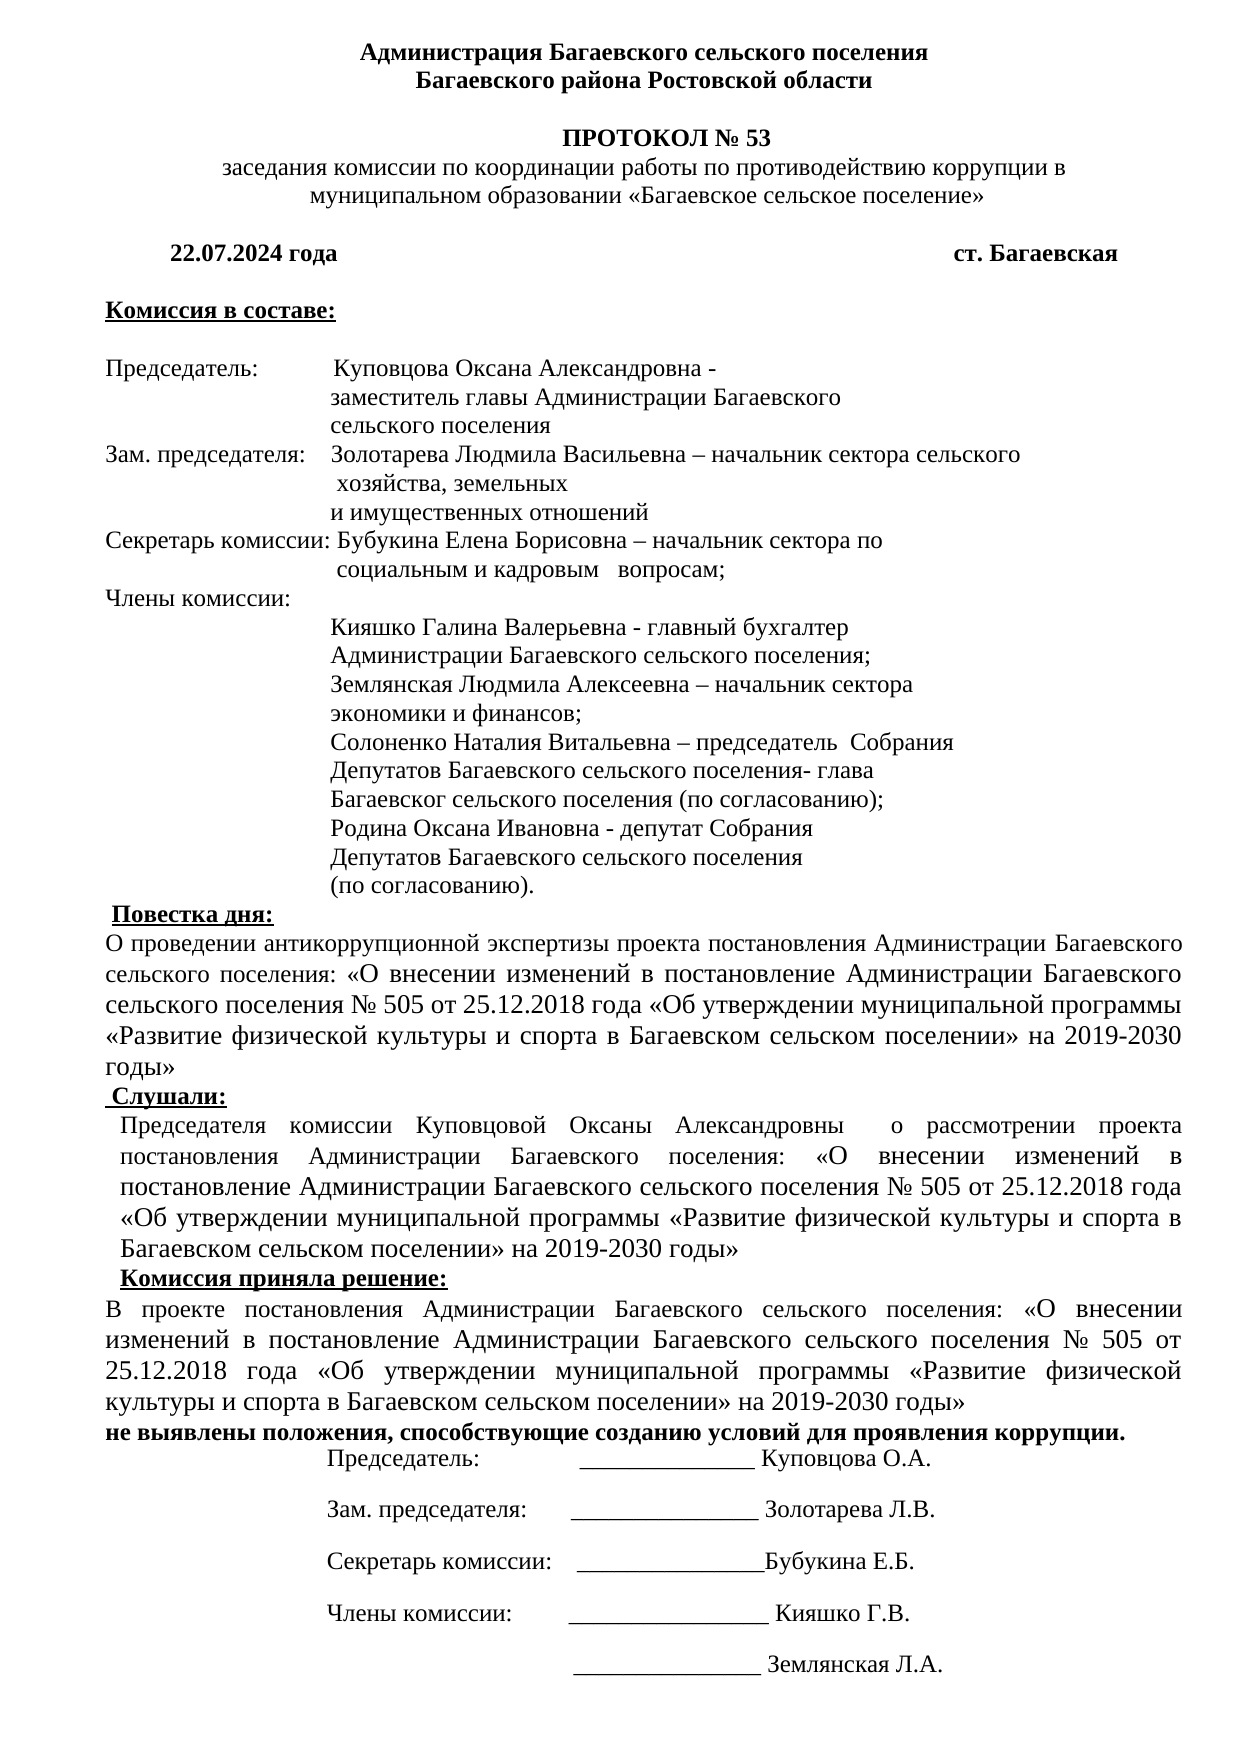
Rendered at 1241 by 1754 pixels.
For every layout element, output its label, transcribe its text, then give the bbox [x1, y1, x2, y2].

text Секретарь комиссии: _______________Бубукина Е.Б. [253, 1549, 1183, 1574]
text Комиссия в составе: [105, 295, 1183, 324]
text Багаевског сельского поселения (по согласованию); [105, 784, 1183, 813]
text Председатель: ______________ Куповцова О.А. [253, 1445, 1183, 1471]
text Администрации Багаевского сельского поселения; [149, 640, 1183, 669]
text Депутатов Багаевского сельского поселения [105, 842, 1183, 870]
text 22.07.2024 года ст. Багаевская [105, 238, 1183, 267]
text Зам. председателя: _______________ Золотарева Л.В. [105, 1497, 1183, 1523]
text и имущественных отношений [105, 497, 1183, 525]
text заседания комиссии по координации работы по противодействию коррупции в [105, 152, 1183, 180]
text Повестка дня: [105, 899, 1183, 928]
text Комиссия приняла решение: [120, 1263, 1183, 1292]
text Слушали: [105, 1081, 1183, 1110]
text Родина Оксана Ивановна - депутат Собрания [105, 813, 1183, 842]
text хозяйства, земельных [105, 468, 1183, 497]
text Члены комиссии: ________________ Кияшко Г.В. [105, 1600, 1183, 1626]
text О проведении антикоррупционной экспертизы проекта постановления Администрации Багаевского сельского поселения: «О внесении изменений в постановление Администрации Багаевского сельского поселения № 505 от 25.12.2018 года «Об утверждении муниципальной программы «Развитие физической культуры и спорта в Багаевском сельском поселении» на 2019-2030 годы» [105, 928, 1183, 1081]
subtitle ПРОТОКОЛ № 53 [105, 123, 1183, 152]
text Председатель: Куповцова Оксана Александровна - [105, 353, 1183, 382]
text муниципальном образовании «Багаевское сельское поселение» [105, 180, 1183, 209]
text Депутатов Багаевского сельского поселения- глава [105, 755, 1183, 784]
text Землянская Людмила Алексеевна – начальник сектора [149, 669, 1183, 698]
text Кияшко Галина Валерьевна - главный бухгалтер [105, 612, 1183, 640]
text _______________ Землянская Л.А. [415, 1652, 1183, 1678]
text Секретарь комиссии: Бубукина Елена Борисовна – начальник сектора по [105, 525, 1183, 554]
text Солоненко Наталия Витальевна – председатель Собрания [149, 727, 1183, 755]
text социальным и кадровым вопросам; [105, 554, 1183, 583]
text Багаевского района Ростовской области [105, 65, 1183, 94]
text Администрация Багаевского сельского поселения [105, 37, 1183, 65]
text сельского поселения [105, 410, 1183, 439]
text В проекте постановления Администрации Багаевского сельского поселения: «О внесении изменений в постановление Администрации Багаевского сельского поселения № 505 от 25.12.2018 года «Об утверждении муниципальной программы «Развитие физической культуры и спорта в Багаевском сельском поселении» на 2019-2030 годы» [105, 1292, 1183, 1417]
text не выявлены положения, способствующие созданию условий для проявления коррупции. [105, 1417, 1183, 1445]
text Председателя комиссии Куповцовой Оксаны Александровны о рассмотрении проекта постановления Администрации Багаевского поселения: «О внесении изменений в постановление Администрации Багаевского сельского поселения № 505 от 25.12.2018 года «Об утверждении муниципальной программы «Развитие физической культуры и спорта в Багаевском сельском поселении» на 2019-2030 годы» [120, 1110, 1183, 1263]
text заместитель главы Администрации Багаевского [105, 382, 1183, 410]
text Члены комиссии: [105, 583, 1183, 612]
text (по согласованию). [105, 870, 1183, 899]
text Зам. председателя: Золотарева Людмила Васильевна – начальник сектора сельского [105, 439, 1183, 468]
text экономики и финансов; [149, 698, 1183, 727]
